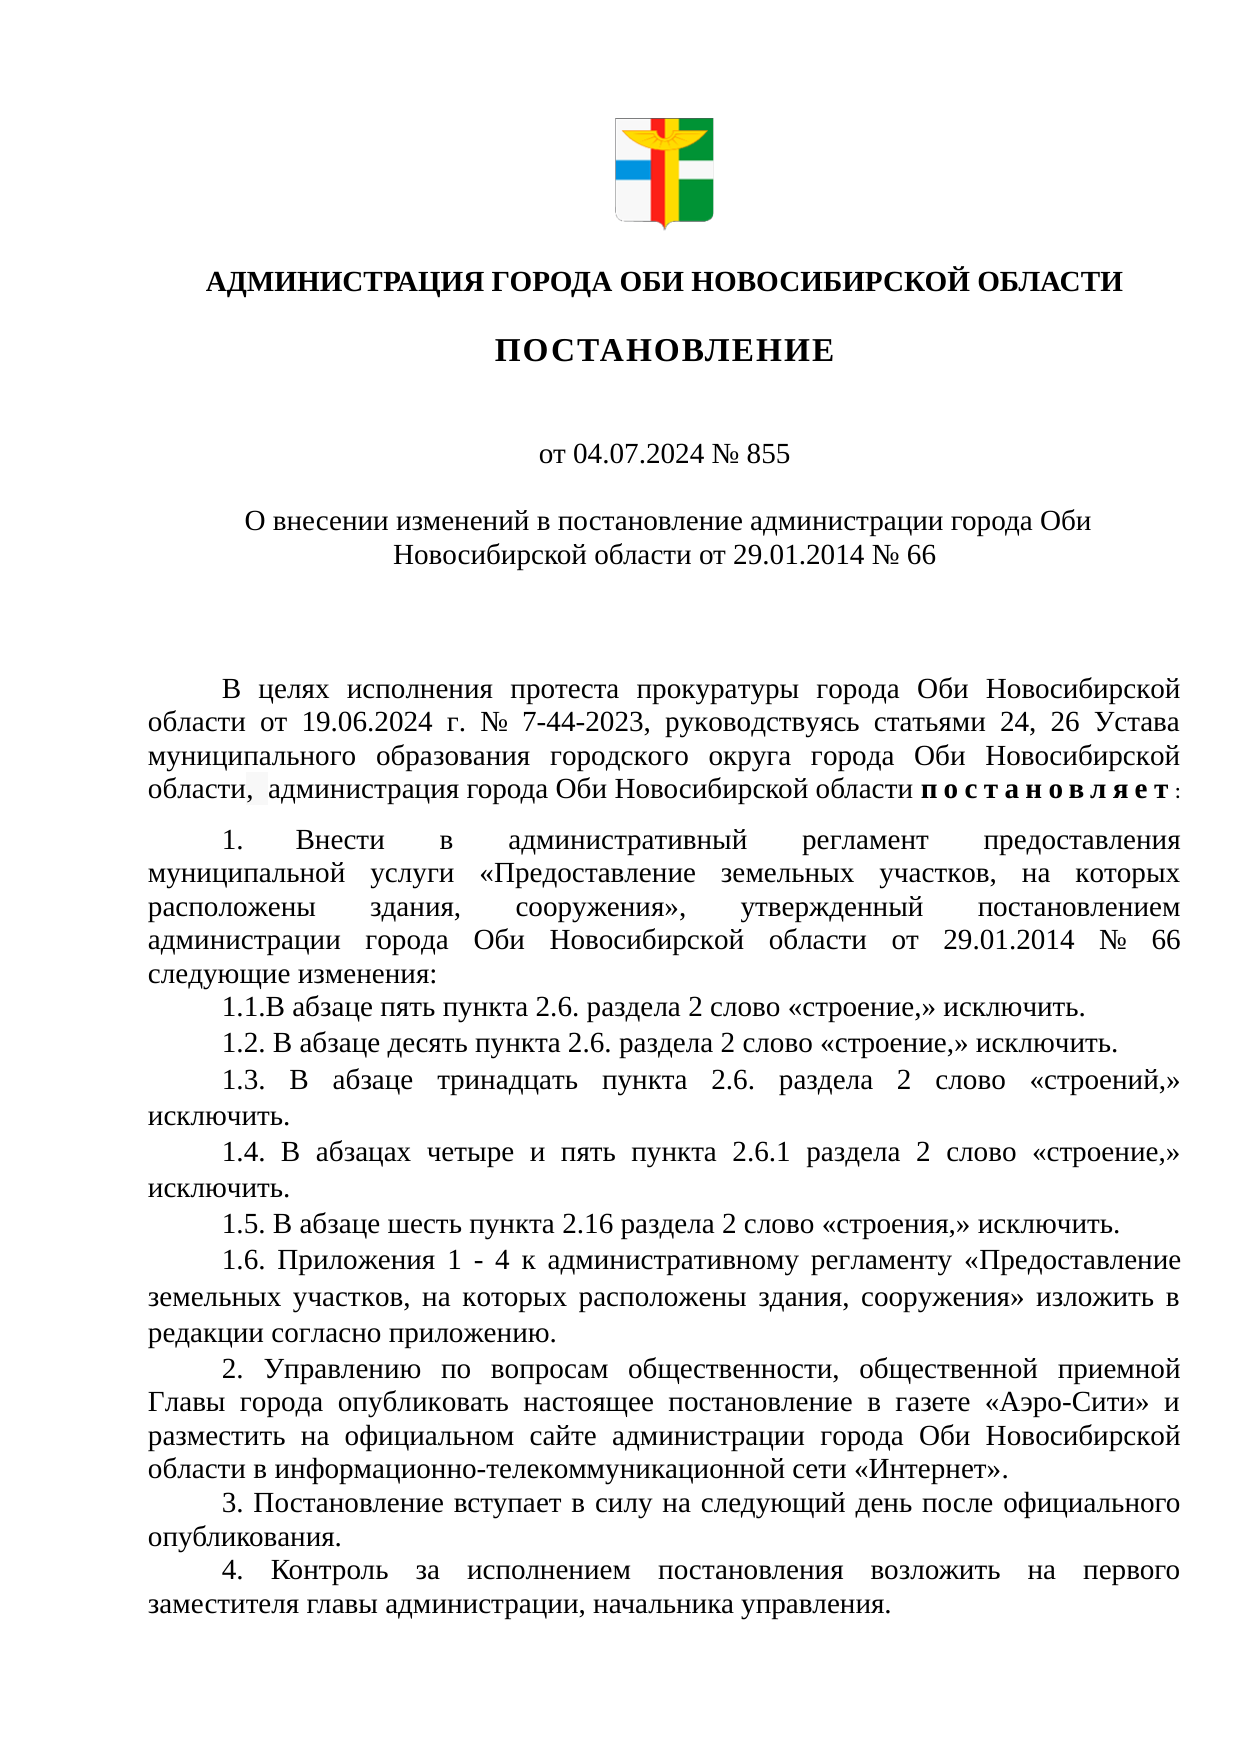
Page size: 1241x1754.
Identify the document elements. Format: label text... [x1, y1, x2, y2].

text 2. Управлению по вопросам общественности, общественной приемной Главы города опубликовать настоящее постановление в газете «Аэро-Сити» и разместить на официальном сайте администрации города Оби Новосибирской области в информационно-телекоммуникационной сети «Интернет». [148, 1351, 1181, 1485]
table_header [148, 118, 1181, 264]
table_cell АДМИНИСТРАЦИЯ ГОРОДА ОБИ НОВОСИБИРСКОЙ ОБЛАСТИ [148, 264, 1181, 331]
picture [615, 118, 714, 231]
text 3. Постановление вступает в силу на следующий день после официального опубликования. [148, 1485, 1181, 1552]
text 1.1.В абзаце пять пункта 2.6. раздела 2 слово «строение,» исключить. [148, 989, 1181, 1023]
text 1.5. В абзаце шесть пункта 2.16 раздела 2 слово «строения,» исключить. [148, 1206, 1181, 1240]
text 4. Контроль за исполнением постановления возложить на первого заместителя главы администрации, начальника управления. [148, 1552, 1181, 1619]
text 1.2. В абзаце десять пункта 2.6. раздела 2 слово «строение,» исключить. [148, 1026, 1181, 1059]
table_cell от 04.07.2024 № 855 [148, 403, 1181, 470]
text 1.4. В абзацах четыре и пять пункта 2.6.1 раздела 2 слово «строение,» исключить. [148, 1134, 1181, 1204]
table_cell О внесении изменений в постановление администрации города Оби Новосибирской области от 29.01.2014 № 66 [148, 470, 1181, 604]
table_cell ПОСТАНОВЛЕНИЕ [148, 331, 1181, 403]
text 1.6. Приложения 1 - 4 к административному регламенту «Предоставление земельных участков, на которых расположены здания, сооружения» изложить в редакции согласно приложению. [148, 1242, 1181, 1348]
list Внести в административный регламент предоставления муниципальной услуги «Предоставление земельных участков, на которых расположены здания, сооружения», утвержденный постановлением администрации города Оби Новосибирской области от 29.01.2014 № 66 следующие изменения: [148, 822, 1181, 989]
text 1.3. В абзаце тринадцать пункта 2.6. раздела 2 слово «строений,» исключить. [148, 1062, 1181, 1131]
text В целях исполнения протеста прокуратуры города Оби Новосибирской области от 19.06.2024 г. № 7-44-2023, руководствуясь статьями 24, 26 Устава муниципального образования городского округа города Оби Новосибирской области, администрация города Оби Новосибирской области постановляет: [148, 671, 1181, 805]
